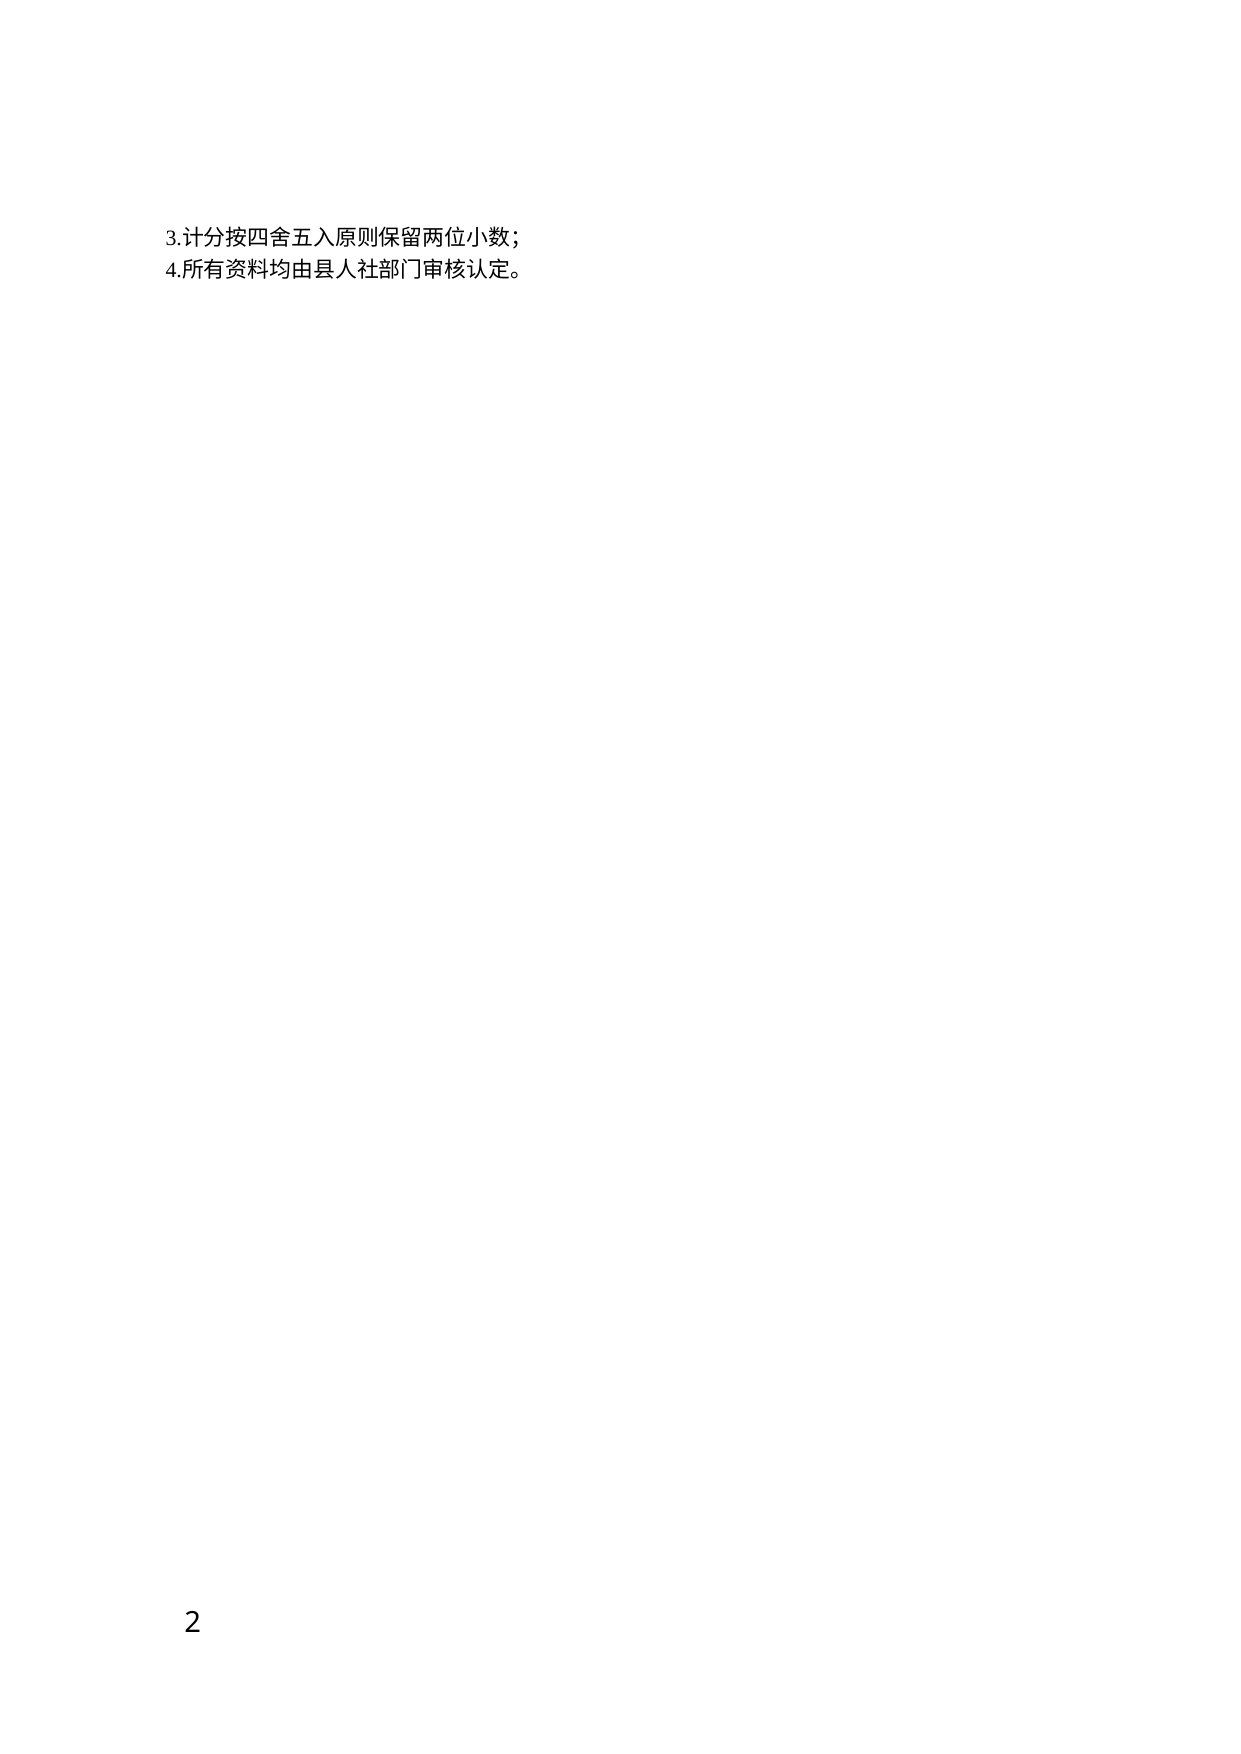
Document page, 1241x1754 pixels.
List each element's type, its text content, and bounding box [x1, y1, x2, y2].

text 4.所有资料均由县人社部门审核认定。 [165, 252, 1075, 284]
text 3.计分按四舍五入原则保留两位小数； [165, 219, 1075, 252]
